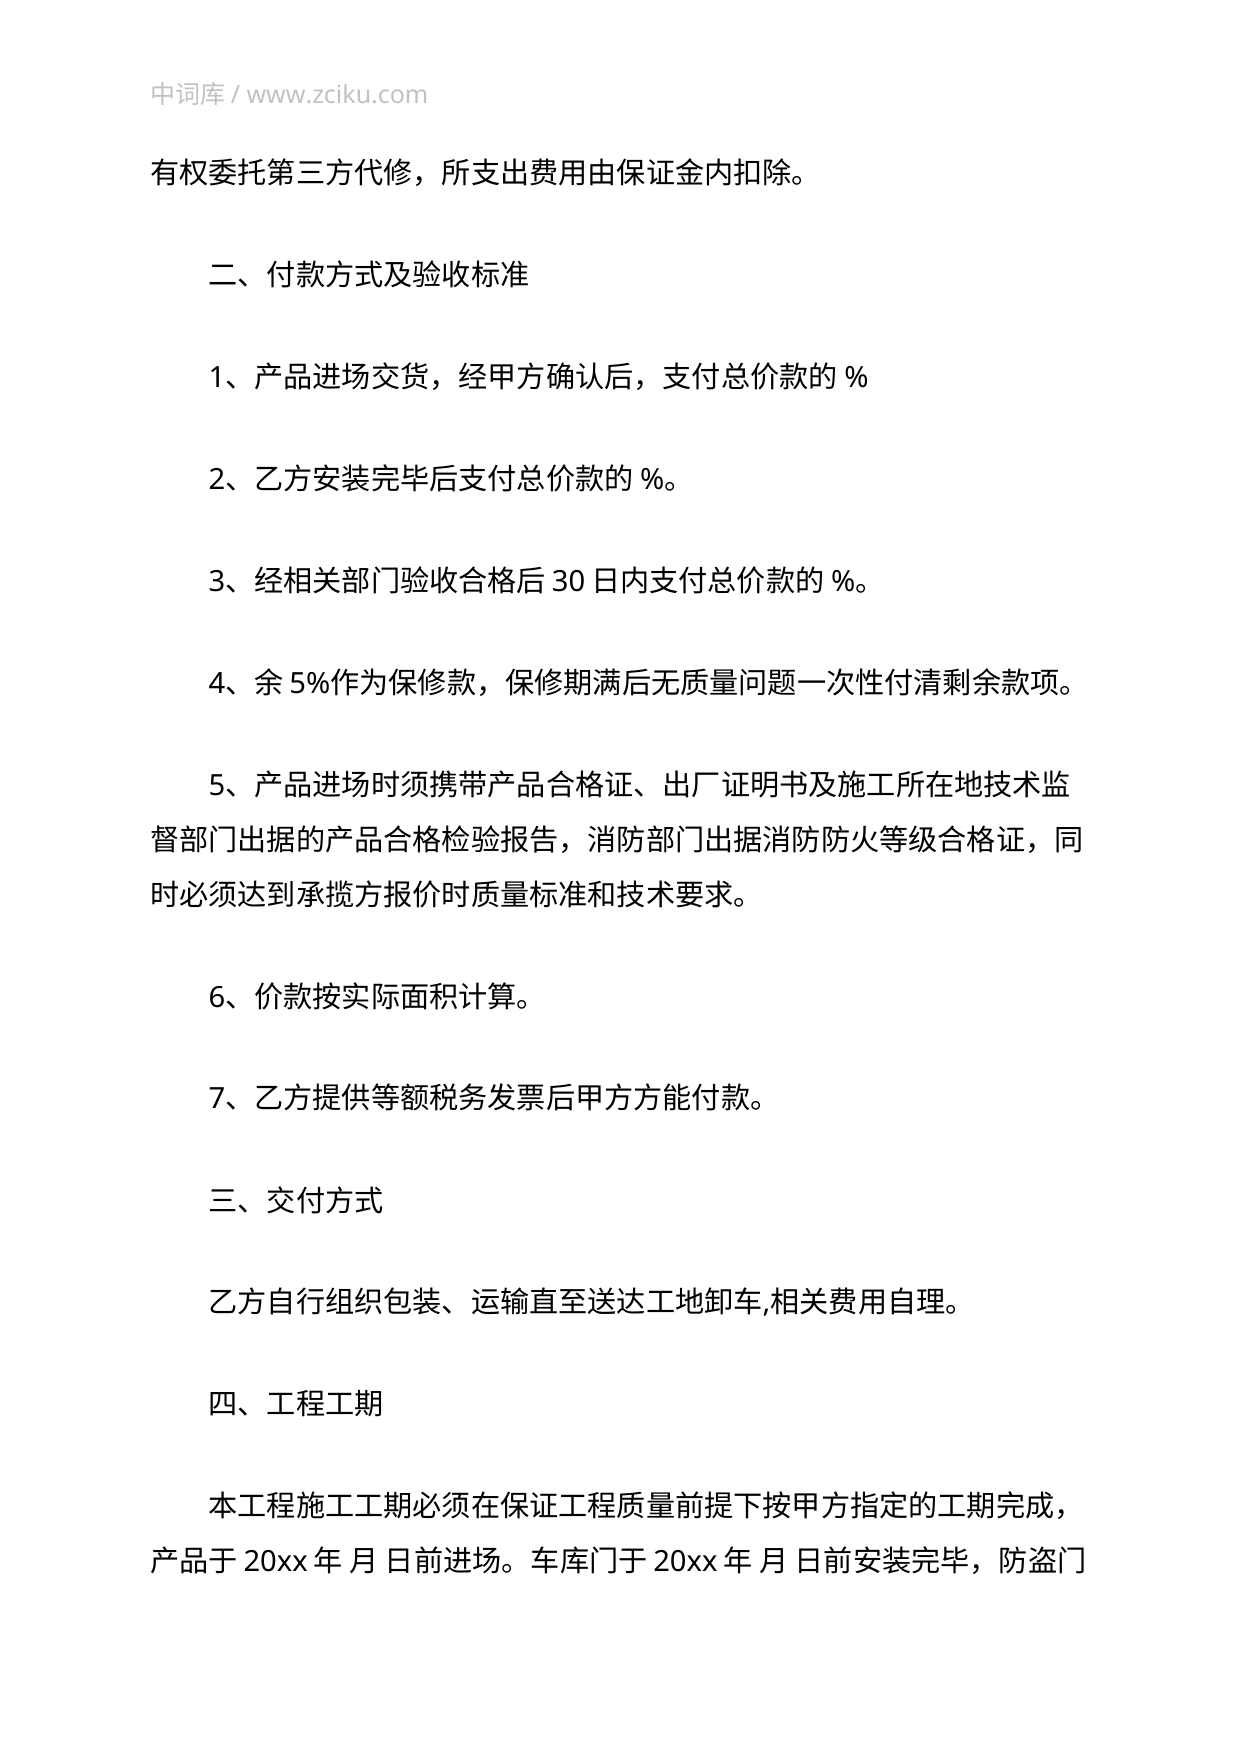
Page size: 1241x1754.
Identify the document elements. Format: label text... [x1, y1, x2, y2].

text 二、付款方式及验收标准 [150, 252, 1090, 294]
text 1、产品进场交货，经甲方确认后，支付总价款的 % [150, 353, 1090, 396]
text 3、经相关部门验收合格后30日内支付总价款的 %。 [150, 557, 1090, 600]
text 四、工程工期 [150, 1381, 1090, 1423]
text 三、交付方式 [150, 1177, 1090, 1219]
text 乙方自行组织包装、运输直至送达工地卸车,相关费用自理。 [150, 1279, 1090, 1321]
text 4、余5%作为保修款，保修期满后无质量问题一次性付清剩余款项。 [150, 659, 1090, 702]
text 7、乙方提供等额税务发票后甲方方能付款。 [150, 1075, 1090, 1117]
text 2、乙方安装完毕后支付总价款的 %。 [150, 456, 1090, 498]
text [150, 150, 1090, 192]
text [150, 1483, 1090, 1580]
text 5、产品进场时须携带产品合格证、出厂证明书及施工所在地技术监督部门出据的产品合格检验报告，消防部门出据消防防火等级合格证，同时必须达到承揽方报价时质量标准和技术要求。 [150, 761, 1090, 914]
text 6、价款按实际面积计算。 [150, 973, 1090, 1016]
